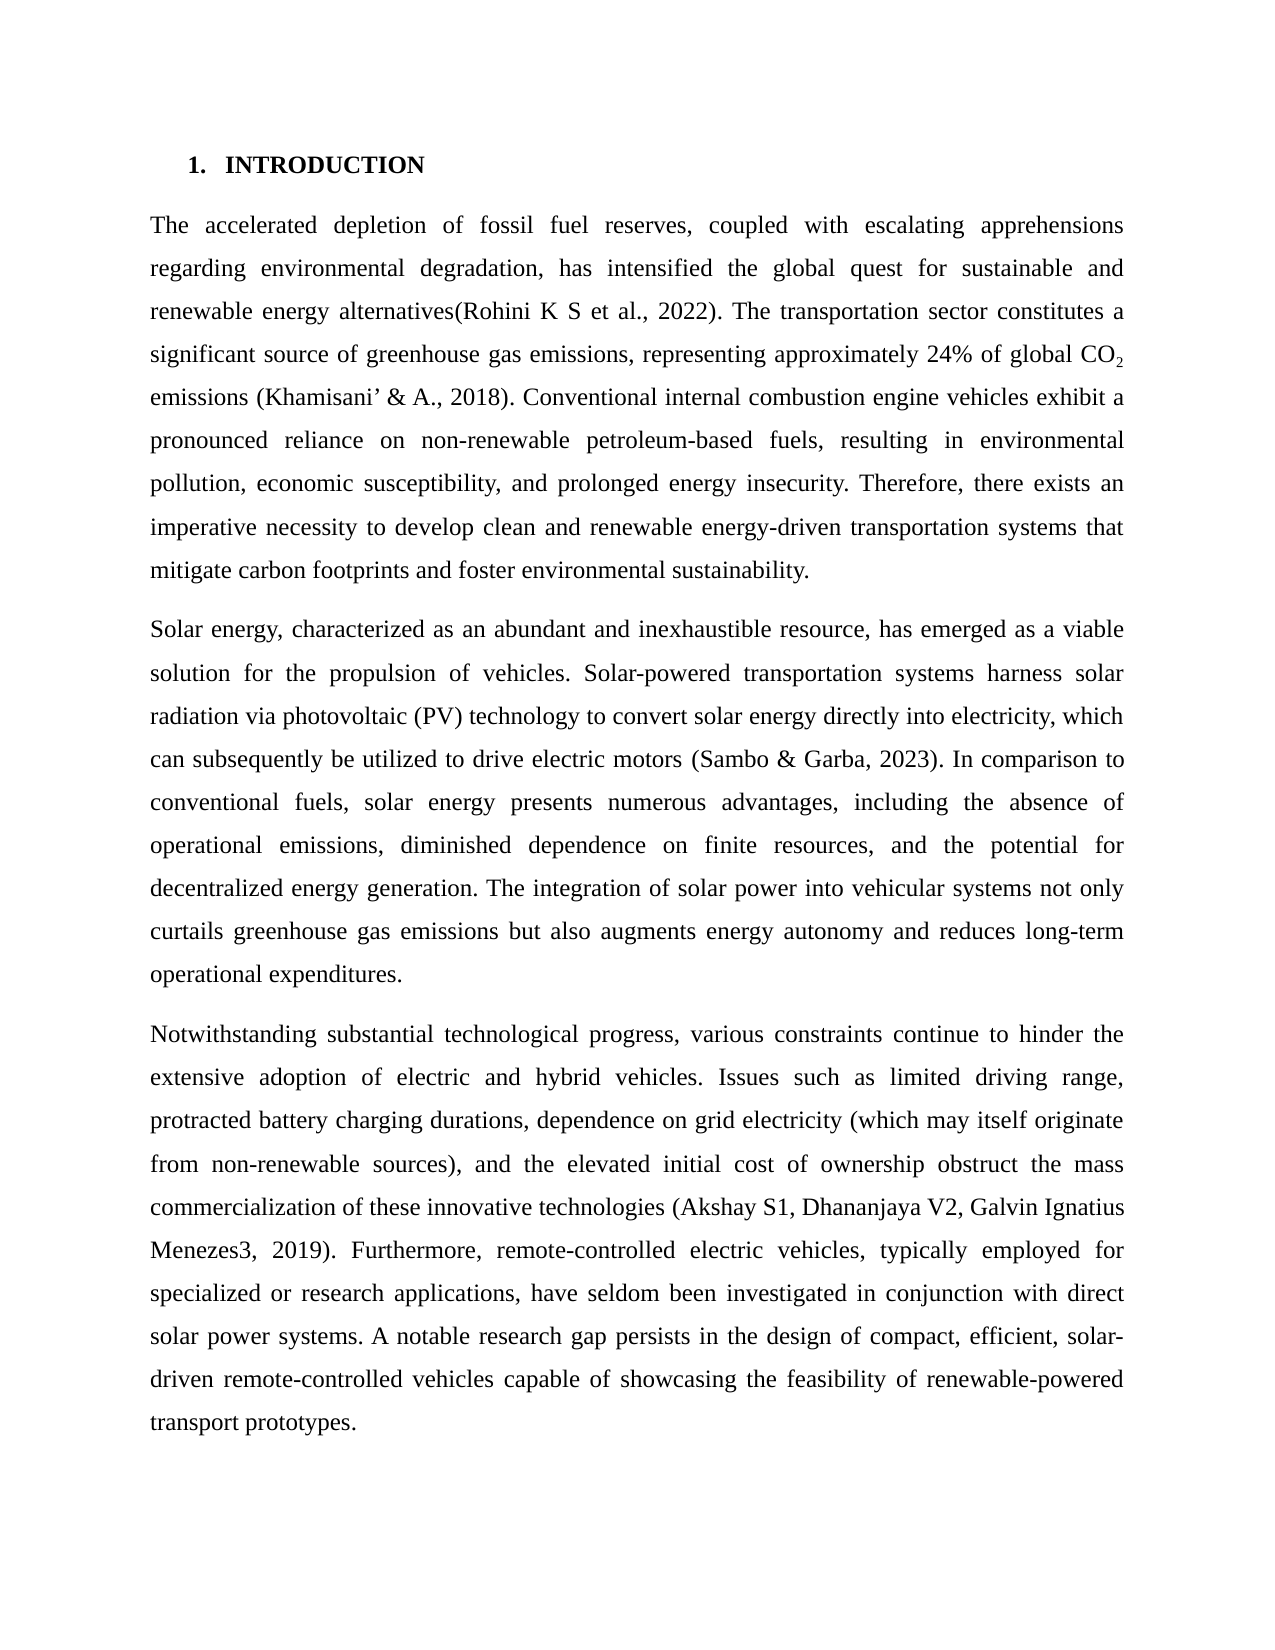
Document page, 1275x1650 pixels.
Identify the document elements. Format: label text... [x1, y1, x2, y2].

text The accelerated depletion of fossil fuel reserves, coupled with escalating apprehensions regarding environmental degradation, has intensified the global quest for sustainable and renewable energy alternatives(Rohini K S et al., 2022). The transportation sector constitutes a significant source of greenhouse gas emissions, representing approximately 24% of global CO₂ emissions (Khamisani’ & A., 2018). Conventional internal combustion engine vehicles exhibit a pronounced reliance on non-renewable petroleum-based fuels, resulting in environmental pollution, economic susceptibility, and prolonged energy insecurity. Therefore, there exists an imperative necessity to develop clean and renewable energy-driven transportation systems that mitigate carbon footprints and foster environmental sustainability. [150, 210, 1125, 583]
text Notwithstanding substantial technological progress, various constraints continue to hinder the extensive adoption of electric and hybrid vehicles. Issues such as limited driving range, protracted battery charging durations, dependence on grid electricity (which may itself originate from non-renewable sources), and the elevated initial cost of ownership obstruct the mass commercialization of these innovative technologies (Akshay S1, Dhananjaya V2, Galvin Ignatius Menezes3, 2019). Furthermore, remote-controlled electric vehicles, typically employed for specialized or research applications, have seldom been investigated in conjunction with direct solar power systems. A notable research gap persists in the design of compact, efficient, solar-driven remote-controlled vehicles capable of showcasing the feasibility of renewable-powered transport prototypes. [150, 1019, 1125, 1436]
list INTRODUCTION [187, 150, 1125, 179]
text Solar energy, characterized as an abundant and inexhaustible resource, has emerged as a viable solution for the propulsion of vehicles. Solar-powered transportation systems harness solar radiation via photovoltaic (PV) technology to convert solar energy directly into electricity, which can subsequently be utilized to drive electric motors (Sambo & Garba, 2023). In comparison to conventional fuels, solar energy presents numerous advantages, including the absence of operational emissions, diminished dependence on finite resources, and the potential for decentralized energy generation. The integration of solar power into vehicular systems not only curtails greenhouse gas emissions but also augments energy autonomy and reduces long-term operational expenditures. [150, 614, 1125, 988]
